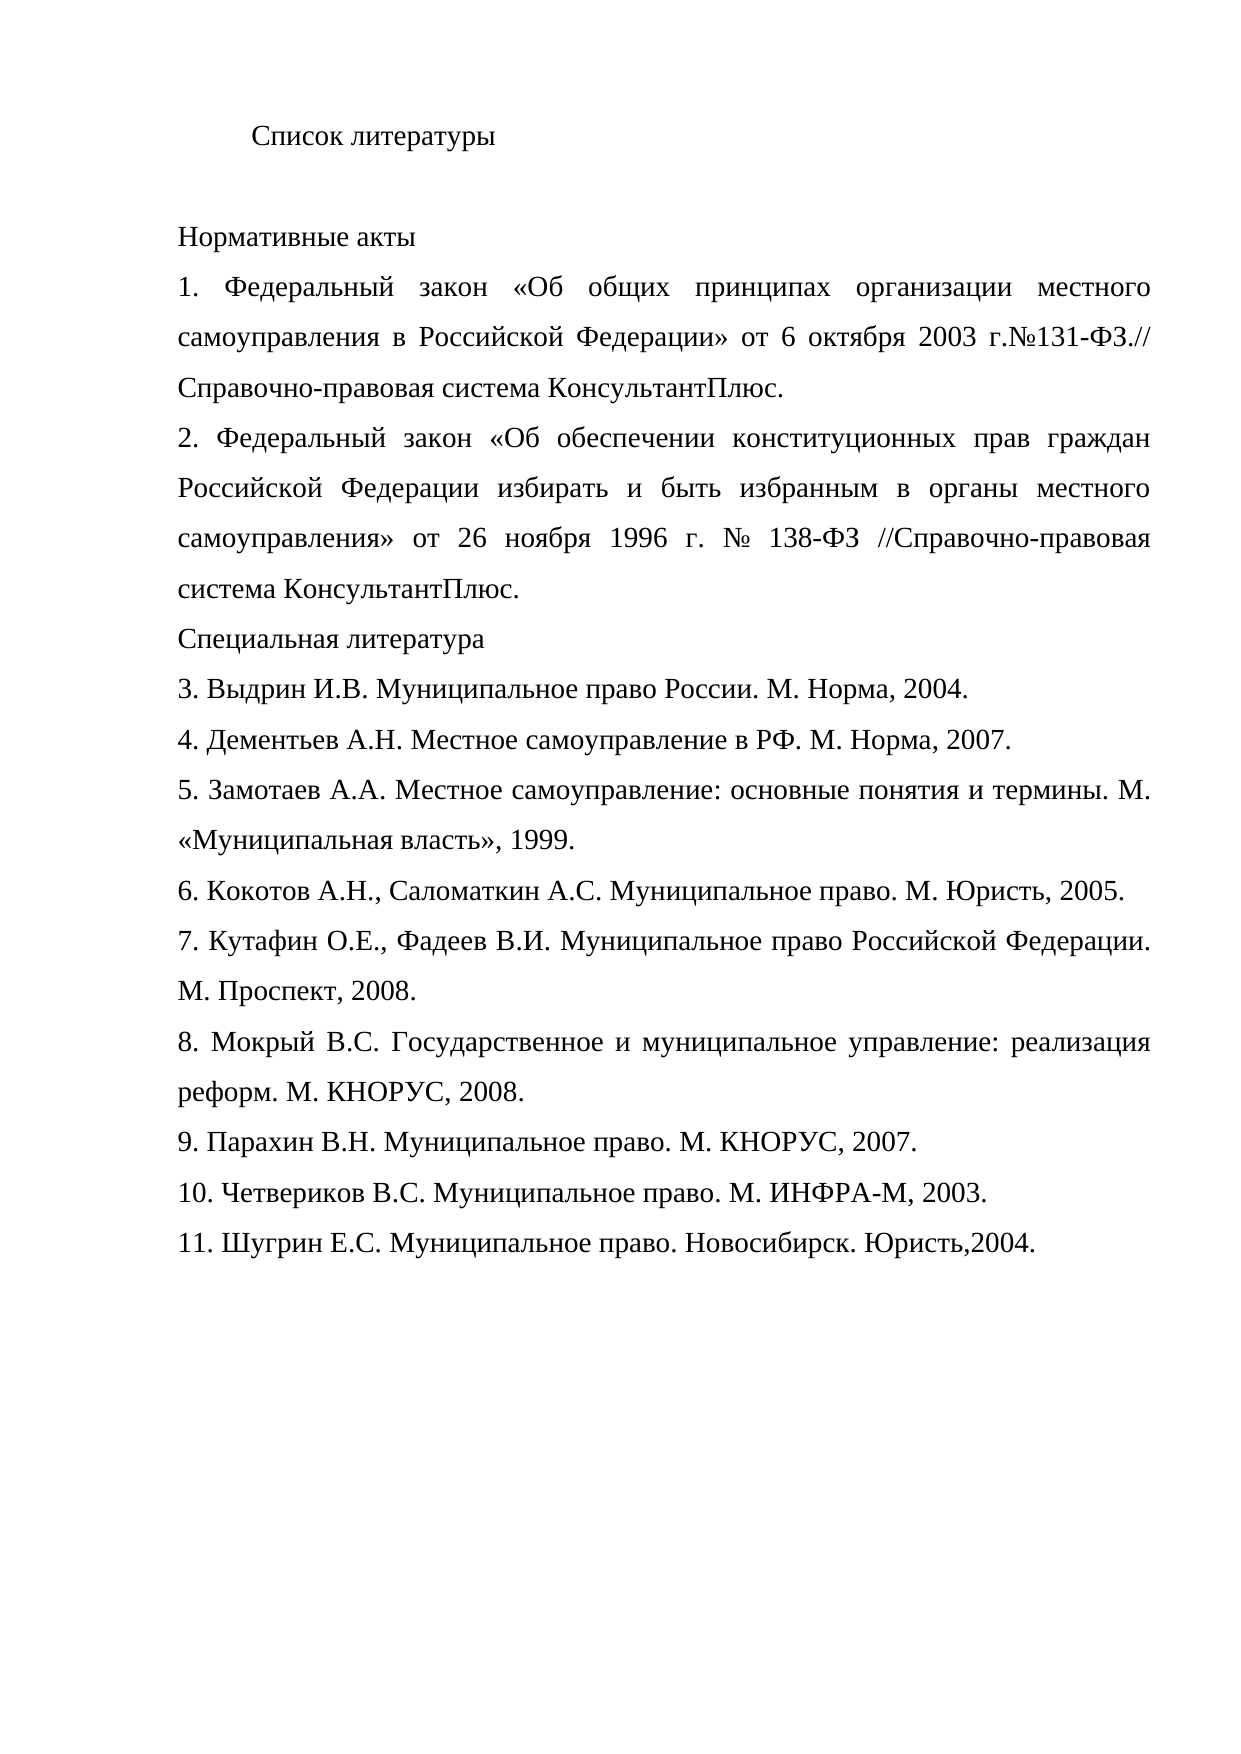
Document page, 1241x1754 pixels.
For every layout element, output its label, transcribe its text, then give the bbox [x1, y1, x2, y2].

text 3. Выдрин И.В. Муниципальное право России. М. Норма, 2004. [177, 672, 1152, 705]
text 10. Четвериков В.С. Муниципальное право. М. ИНФРА-М, 2003. [177, 1175, 1152, 1208]
text 2. Федеральный закон «Об обеспечении конституционных прав граждан Российской Федерации избирать и быть избранным в органы местного самоуправления» от 26 ноября 1996 г. № 138-ФЗ //Справочно-правовая система КонсультантПлюс. [177, 420, 1152, 604]
text 4. Дементьев А.Н. Местное самоуправление в РФ. М. Норма, 2007. [177, 722, 1152, 755]
text Нормативные акты [177, 219, 1152, 252]
text 11. Шугрин Е.С. Муниципальное право. Новосибирск. Юристь,2004. [177, 1225, 1152, 1258]
text 5. Замотаев А.А. Местное самоуправление: основные понятия и термины. М. «Муниципальная власть», 1999. [177, 772, 1152, 856]
text 9. Парахин В.Н. Муниципальное право. М. КНОРУС, 2007. [177, 1124, 1152, 1158]
text Список литературы [177, 118, 1152, 152]
text 8. Мокрый В.С. Государственное и муниципальное управление: реализация реформ. М. КНОРУС, 2008. [177, 1024, 1152, 1108]
text 7. Кутафин О.Е., Фадеев В.И. Муниципальное право Российской Федерации. М. Проспект, 2008. [177, 923, 1152, 1007]
text Специальная литература [177, 621, 1152, 655]
text 6. Кокотов А.Н., Саломаткин А.С. Муниципальное право. М. Юристь, 2005. [177, 873, 1152, 906]
text 1. Федеральный закон «Об общих принципах организации местного самоуправления в Российской Федерации» от 6 октября 2003 г.№131-ФЗ.// Справочно-правовая система КонсультантПлюс. [177, 269, 1152, 403]
